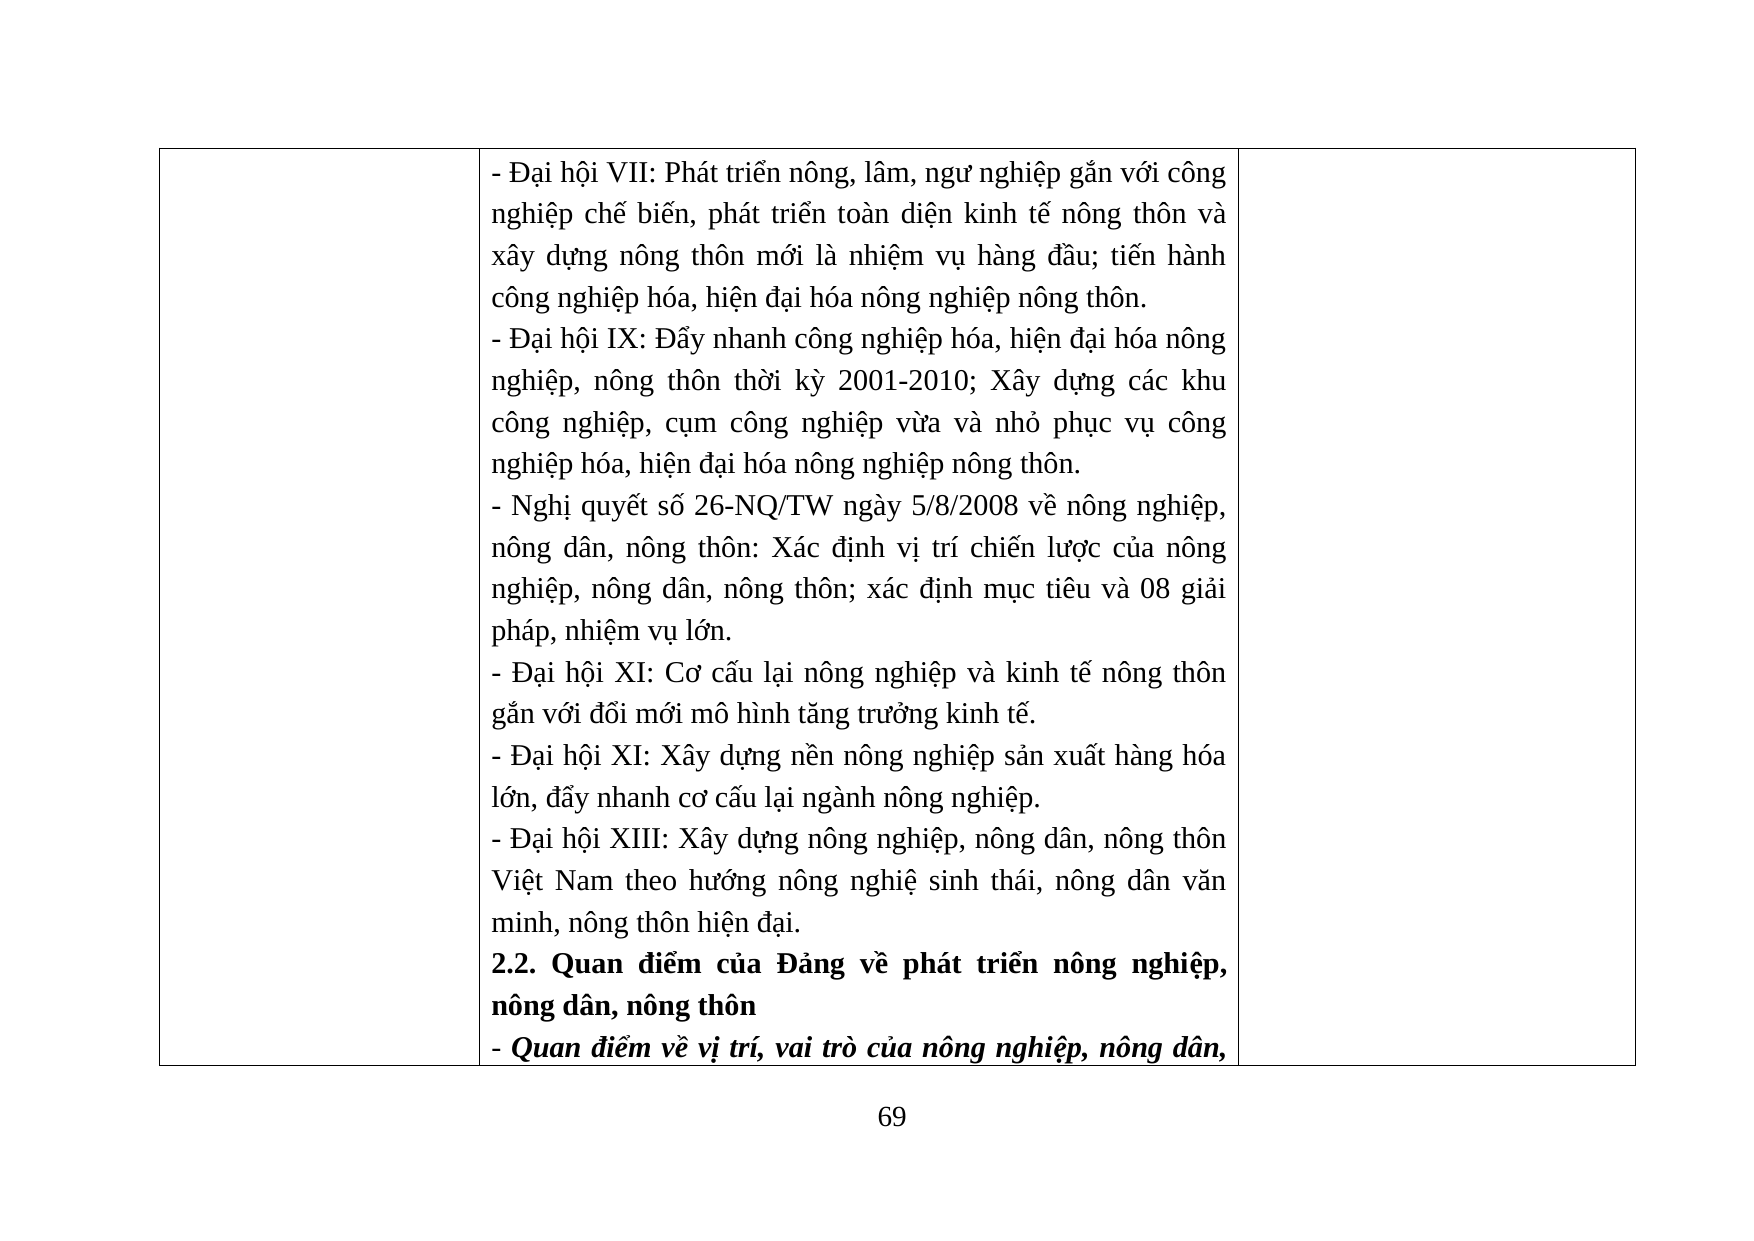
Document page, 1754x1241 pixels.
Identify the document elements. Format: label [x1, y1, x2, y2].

table_cell [480, 149, 1238, 1065]
table_cell [160, 149, 479, 1065]
